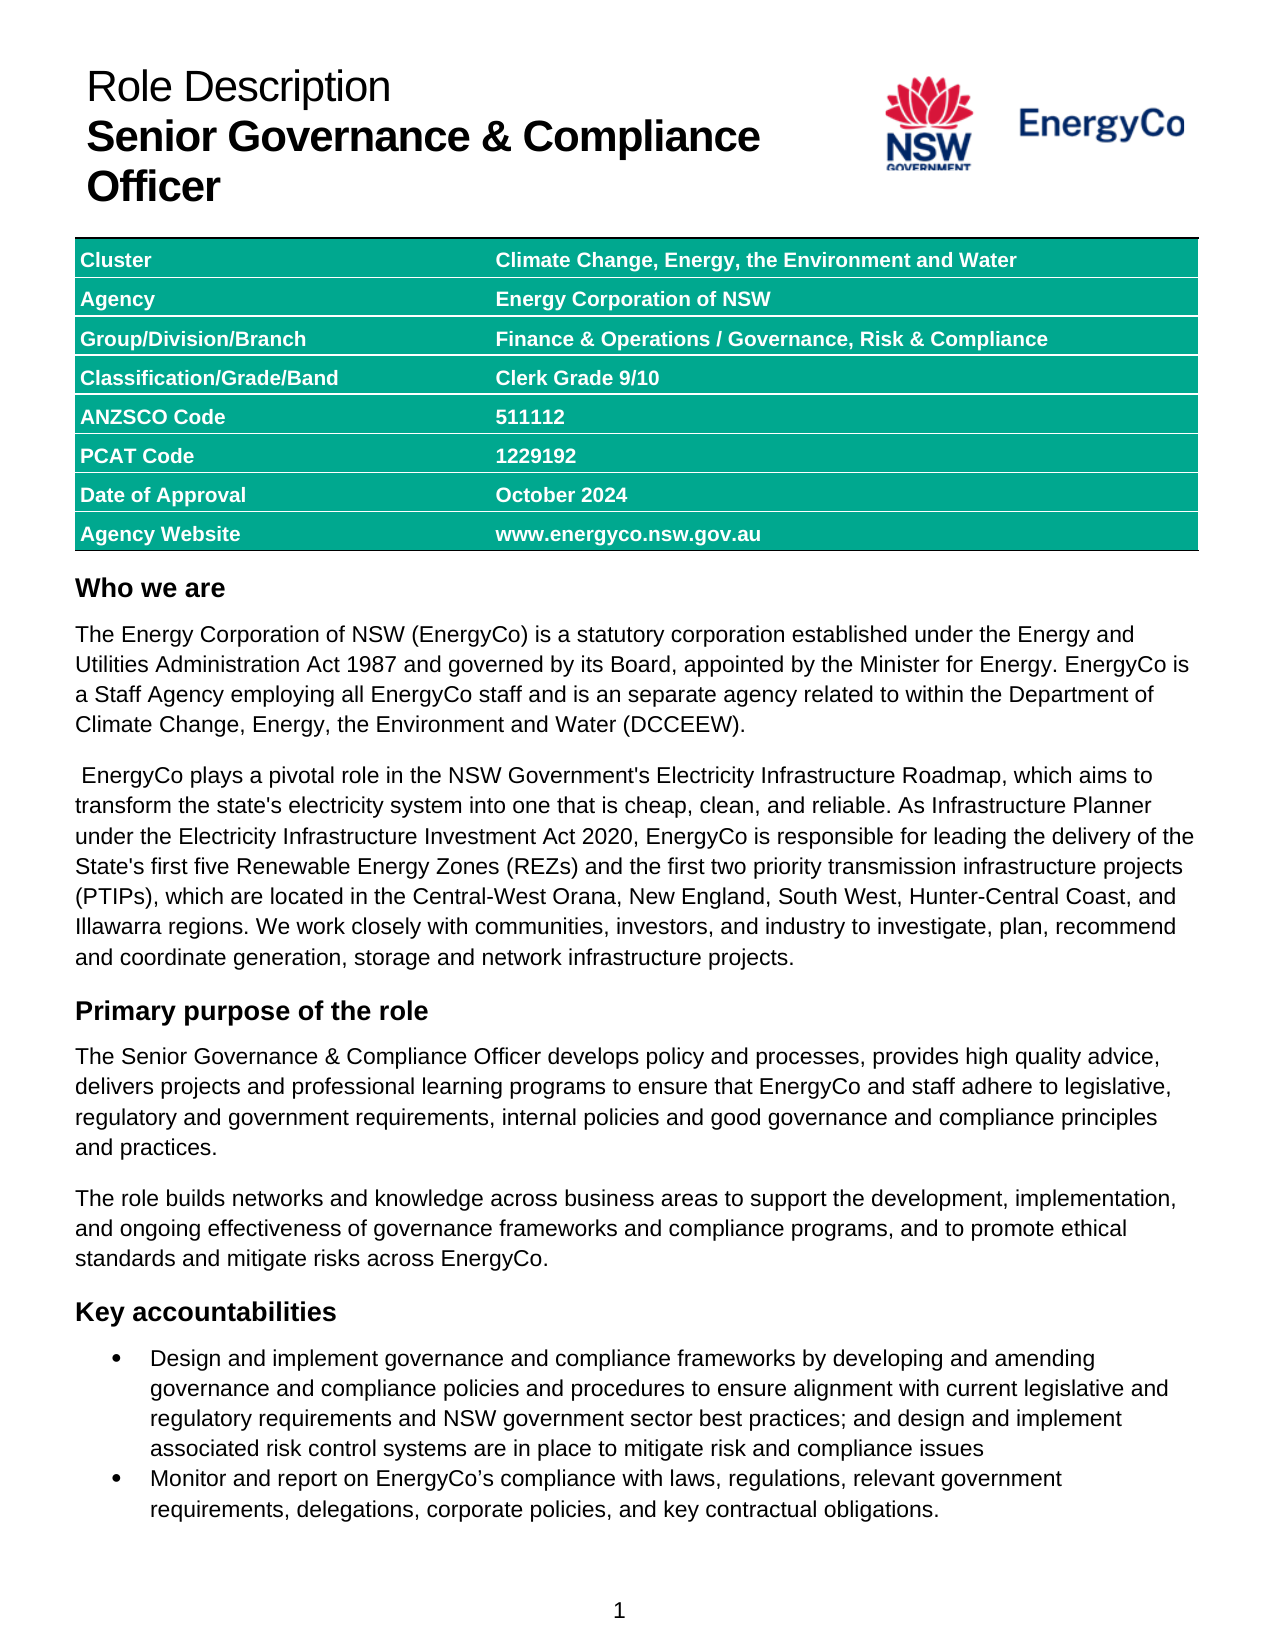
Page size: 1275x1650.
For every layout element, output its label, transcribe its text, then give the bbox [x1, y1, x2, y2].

table_cell Agency [75, 278, 491, 315]
text Who we are [75, 572, 1200, 603]
text The role builds networks and knowledge across business areas to support the development, implementation, and ongoing effectiveness of governance frameworks and compliance programs, and to promote ethical standards and mitigate risks across EnergyCo. [75, 1185, 1200, 1271]
table_cell 1229192 [491, 434, 1198, 472]
text The Energy Corporation of NSW (EnergyCo) is a statutory corporation established under the Energy and Utilities Administration Act 1987 and governed by its Board, appointed by the Minister for Energy. EnergyCo is a Staff Agency employing all EnergyCo staff and is an separate agency related to within the Department of Climate Change, Energy, the Environment and Water (DCCEEW). [75, 621, 1200, 738]
text EnergyCo plays a pivotal role in the NSW Government's Electricity Infrastructure Roadmap, which aims to transform the state's electricity system into one that is cheap, clean, and reliable. As Infrastructure Planner under the Electricity Infrastructure Investment Act 2020, EnergyCo is responsible for leading the delivery of the State's first five Renewable Energy Zones (REZs) and the first two priority transmission infrastructure projects (PTIPs), which are located in the Central-West Orana, New England, South West, Hunter-Central Coast, and Illawarra regions. We work closely with communities, investors, and industry to investigate, plan, recommend and coordinate generation, storage and network infrastructure projects. [75, 762, 1200, 970]
text The Senior Governance & Compliance Officer develops policy and processes, provides high quality advice, delivers projects and professional learning programs to ensure that EnergyCo and staff adhere to legislative, regulatory and government requirements, internal policies and good governance and compliance principles and practices. [75, 1043, 1200, 1160]
picture [884, 76, 1184, 170]
table_cell Finance & Operations / Governance, Risk & Compliance [491, 317, 1198, 354]
table_cell Date of Approval [75, 473, 491, 511]
table_header Climate Change, Energy, the Environment and Water [491, 239, 1198, 276]
table_cell 511112 [491, 395, 1198, 433]
table_cell ANZSCO Code [75, 395, 491, 433]
list Monitor and report on EnergyCo’s compliance with laws, regulations, relevant government requirements, delegations, corporate policies, and key contractual obligations. [112, 1465, 1200, 1522]
table_cell October 2024 [491, 473, 1198, 511]
table_cell Energy Corporation of NSW [491, 278, 1198, 315]
table_cell PCAT Code [75, 434, 491, 472]
table_cell Classification/Grade/Band [75, 356, 491, 393]
table_cell Group/Division/Branch [75, 317, 491, 354]
text Primary purpose of the role [75, 994, 1200, 1026]
table_cell Agency Website [75, 512, 491, 550]
table_cell Clerk Grade 9/10 [491, 356, 1198, 393]
table_cell www.energyco.nsw.gov.au [491, 512, 1198, 550]
table_header Cluster [75, 239, 491, 276]
text Key accountabilities [75, 1296, 1200, 1327]
list Design and implement governance and compliance frameworks by developing and amending governance and compliance policies and procedures to ensure alignment with current legislative and regulatory requirements and NSW government sector best practices; and design and implement associated risk control systems are in place to mitigate risk and compliance issues [112, 1344, 1200, 1462]
